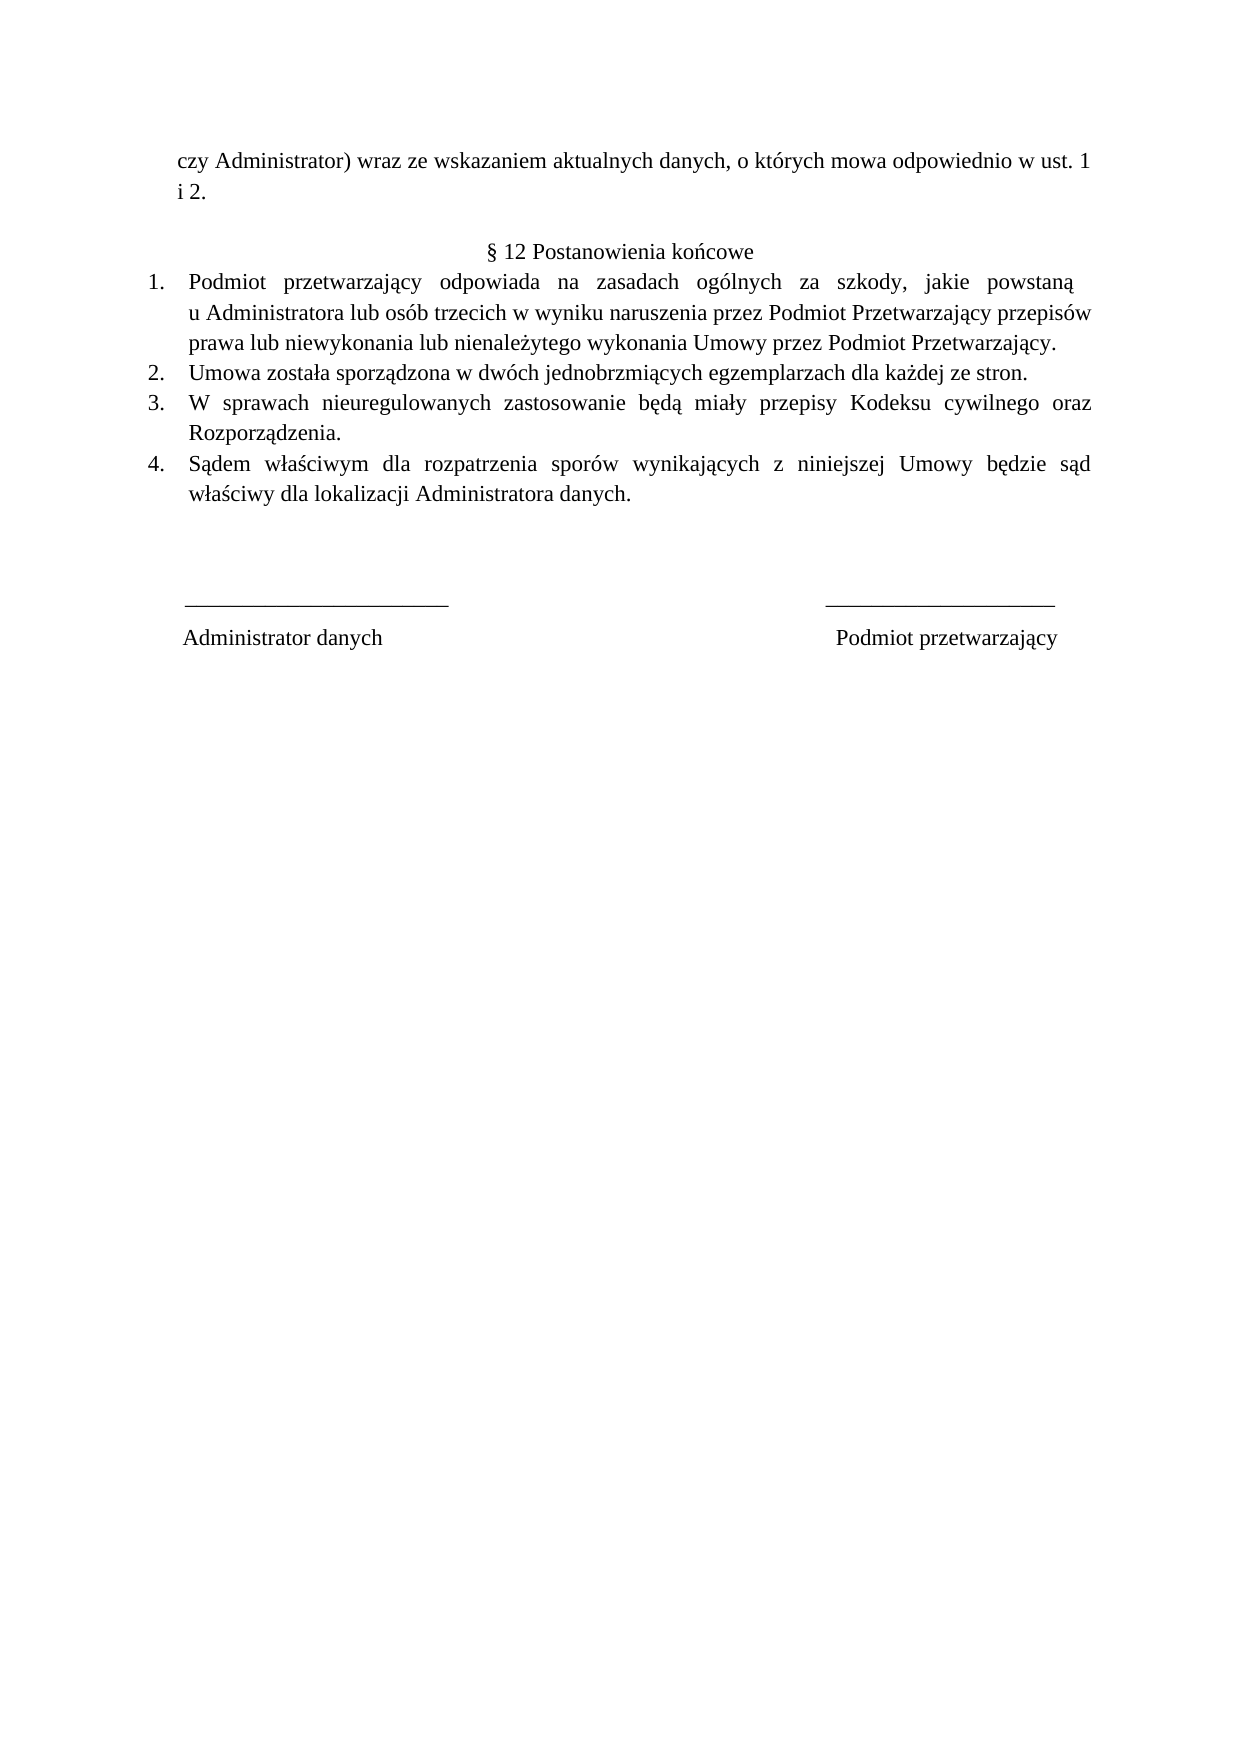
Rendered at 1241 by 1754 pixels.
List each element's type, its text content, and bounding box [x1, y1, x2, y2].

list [148, 148, 1093, 204]
list Podmiot przetwarzający odpowiada na zasadach ogólnych za szkody, jakie powstaną u Administratora lub osób trzecich w wyniku naruszenia przez Podmiot Przetwarzający przepisów prawa lub niewykonania lub nienależytego wykonania Umowy przez Podmiot Przetwarzający. [148, 268, 1093, 355]
list Umowa została sporządzona w dwóch jednobrzmiących egzemplarzach dla każdej ze stron. [148, 359, 1093, 385]
text § 12 Postanowienia końcowe [148, 238, 1093, 264]
text _______________________ ____________________ [148, 583, 1093, 609]
text Administrator danych Podmiot przetwarzający [148, 624, 1093, 651]
list Sądem właściwym dla rozpatrzenia sporów wynikających z niniejszej Umowy będzie sąd właściwy dla lokalizacji Administratora danych. [148, 450, 1093, 506]
list W sprawach nieuregulowanych zastosowanie będą miały przepisy Kodeksu cywilnego oraz Rozporządzenia. [148, 389, 1093, 446]
